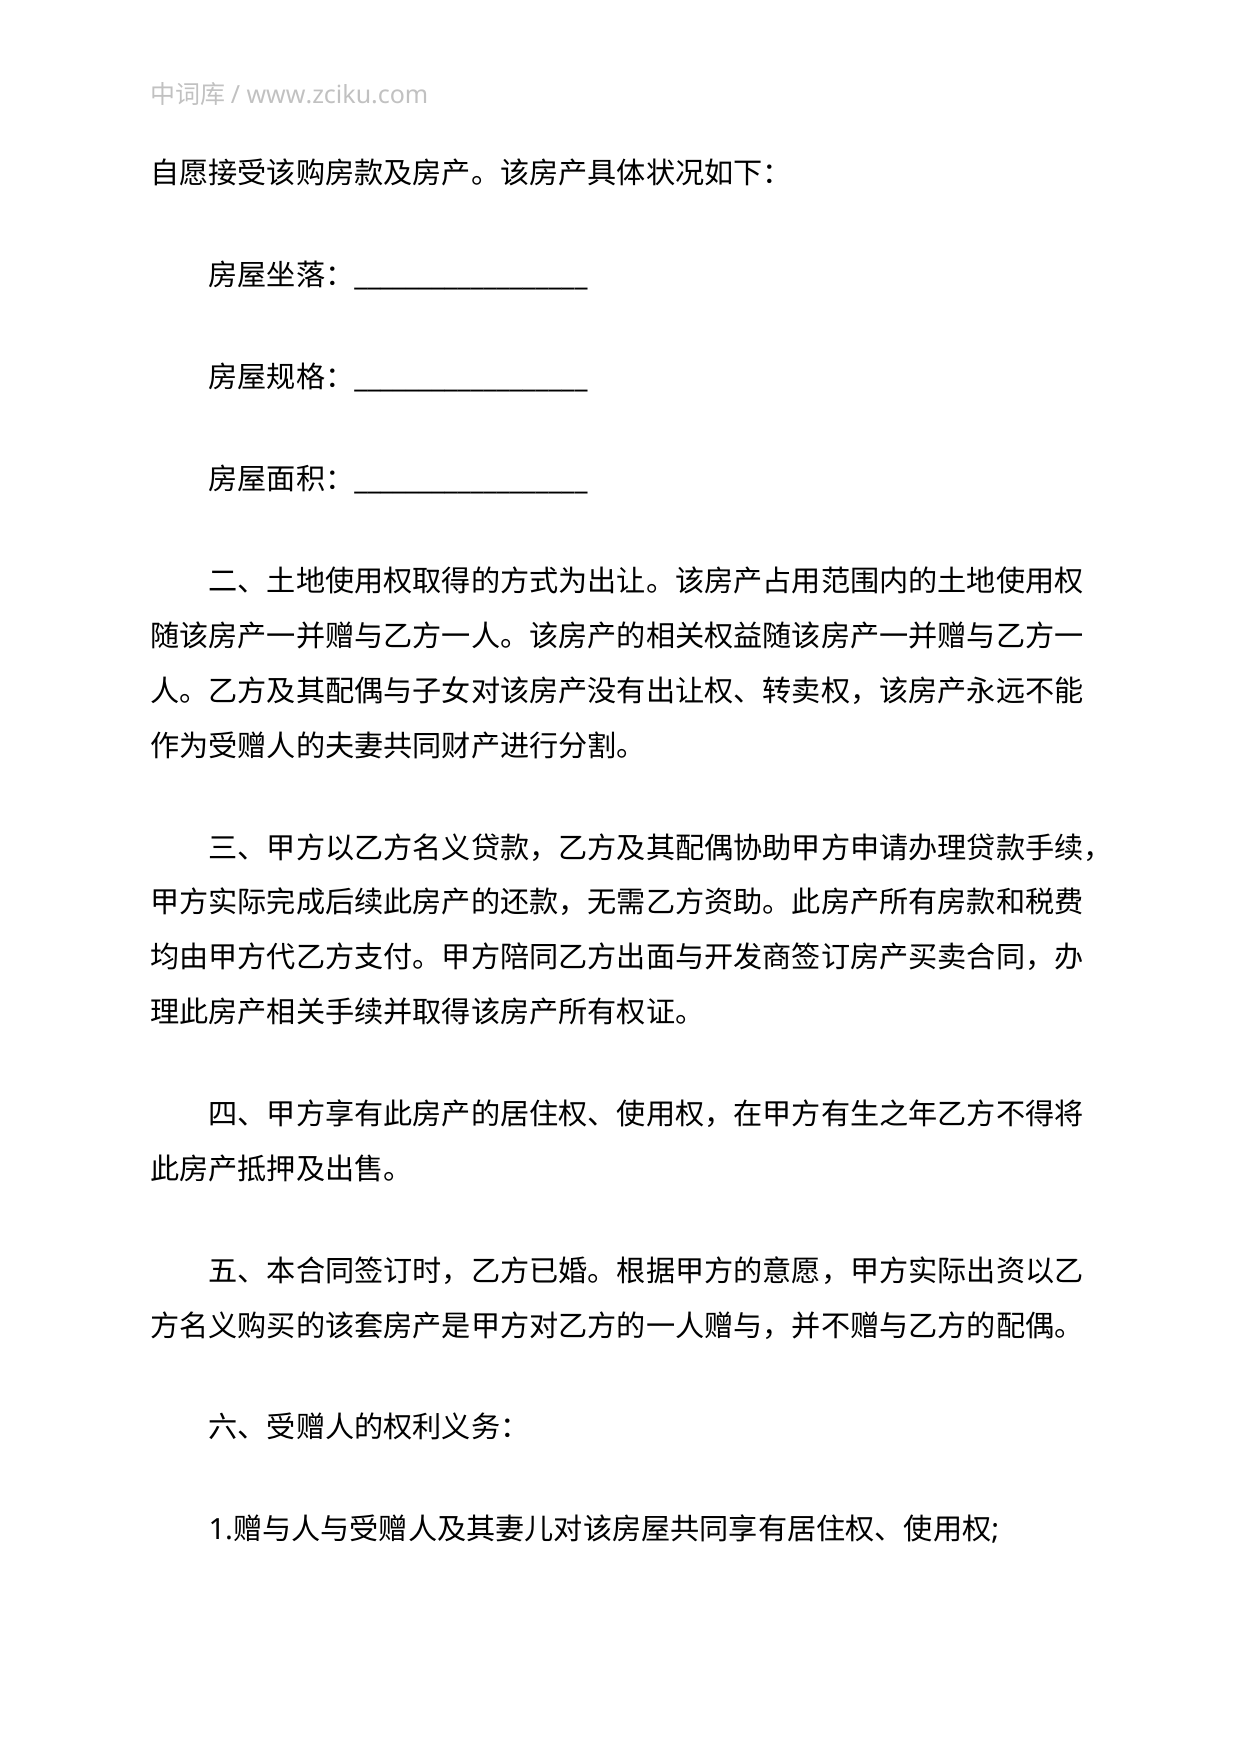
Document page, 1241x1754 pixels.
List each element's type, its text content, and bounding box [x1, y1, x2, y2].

text 三、甲方以乙方名义贷款，乙方及其配偶协助甲方申请办理贷款手续，甲方实际完成后续此房产的还款，无需乙方资助。此房产所有房款和税费均由甲方代乙方支付。甲方陪同乙方出面与开发商签订房产买卖合同，办理此房产相关手续并取得该房产所有权证。 [150, 824, 1090, 1031]
text 二、土地使用权取得的方式为出让。该房产占用范围内的土地使用权随该房产一并赠与乙方一人。该房产的相关权益随该房产一并赠与乙方一人。乙方及其配偶与子女对该房产没有出让权、转卖权，该房产永远不能作为受赠人的夫妻共同财产进行分割。 [150, 558, 1090, 765]
text 房屋面积：__________________ [150, 456, 1090, 498]
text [150, 150, 1090, 192]
text 房屋坐落：__________________ [150, 252, 1090, 294]
text 六、受赠人的权利义务： [150, 1404, 1090, 1446]
text 房屋规格：__________________ [150, 354, 1090, 396]
text 四、甲方享有此房产的居住权、使用权，在甲方有生之年乙方不得将此房产抵押及出售。 [150, 1091, 1090, 1188]
text 五、本合同签订时，乙方已婚。根据甲方的意愿，甲方实际出资以乙方名义购买的该套房产是甲方对乙方的一人赠与，并不赠与乙方的配偶。 [150, 1247, 1090, 1344]
text 1.赠与人与受赠人及其妻儿对该房屋共同享有居住权、使用权; [150, 1506, 1090, 1548]
